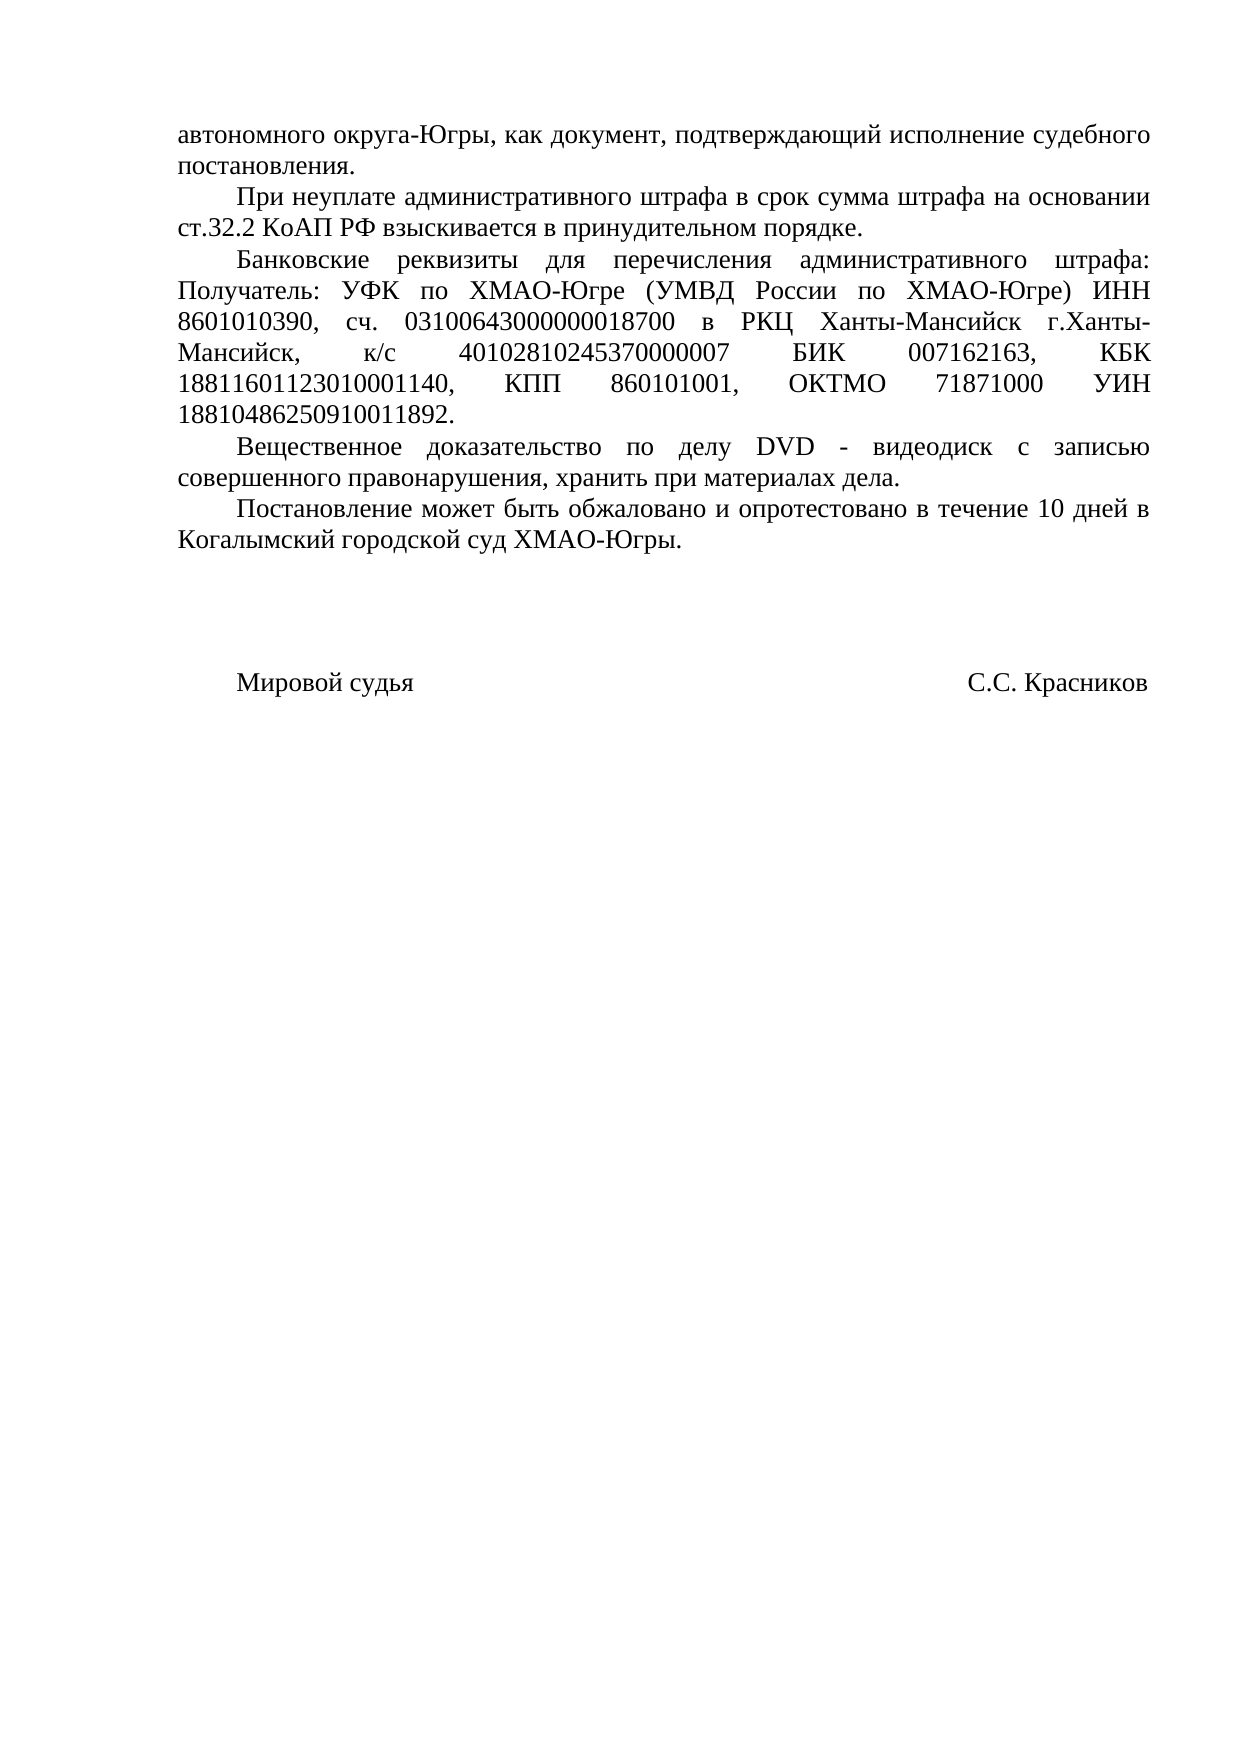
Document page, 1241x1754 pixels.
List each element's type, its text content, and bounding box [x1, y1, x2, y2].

text При неуплате административного штрафа в срок сумма штрафа на основании ст.32.2 КоАП РФ взыскивается в принудительном порядке. [177, 180, 1152, 243]
text Вещественное доказательство по делу DVD - видеодиск с записью совершенного правонарушения, хранить при материалах дела. [177, 429, 1152, 492]
subtitle Мировой судья С.С. Красников [177, 666, 1152, 698]
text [177, 118, 1152, 180]
text Постановление может быть обжаловано и опротестовано в течение 10 дней в Когалымский городской суд ХМАО-Югры. [177, 492, 1152, 554]
text Банковские реквизиты для перечисления административного штрафа: Получатель: УФК по ХМАО-Югре (УМВД России по ХМАО-Югре) ИНН 8601010390, сч. 03100643000000018700 в РКЦ Ханты-Мансийск г.Ханты-Мансийск, к/с 40102810245370000007 БИК 007162163, КБК 18811601123010001140, КПП 860101001, ОКТМО 71871000 УИН 18810486250910011892. [177, 243, 1152, 429]
